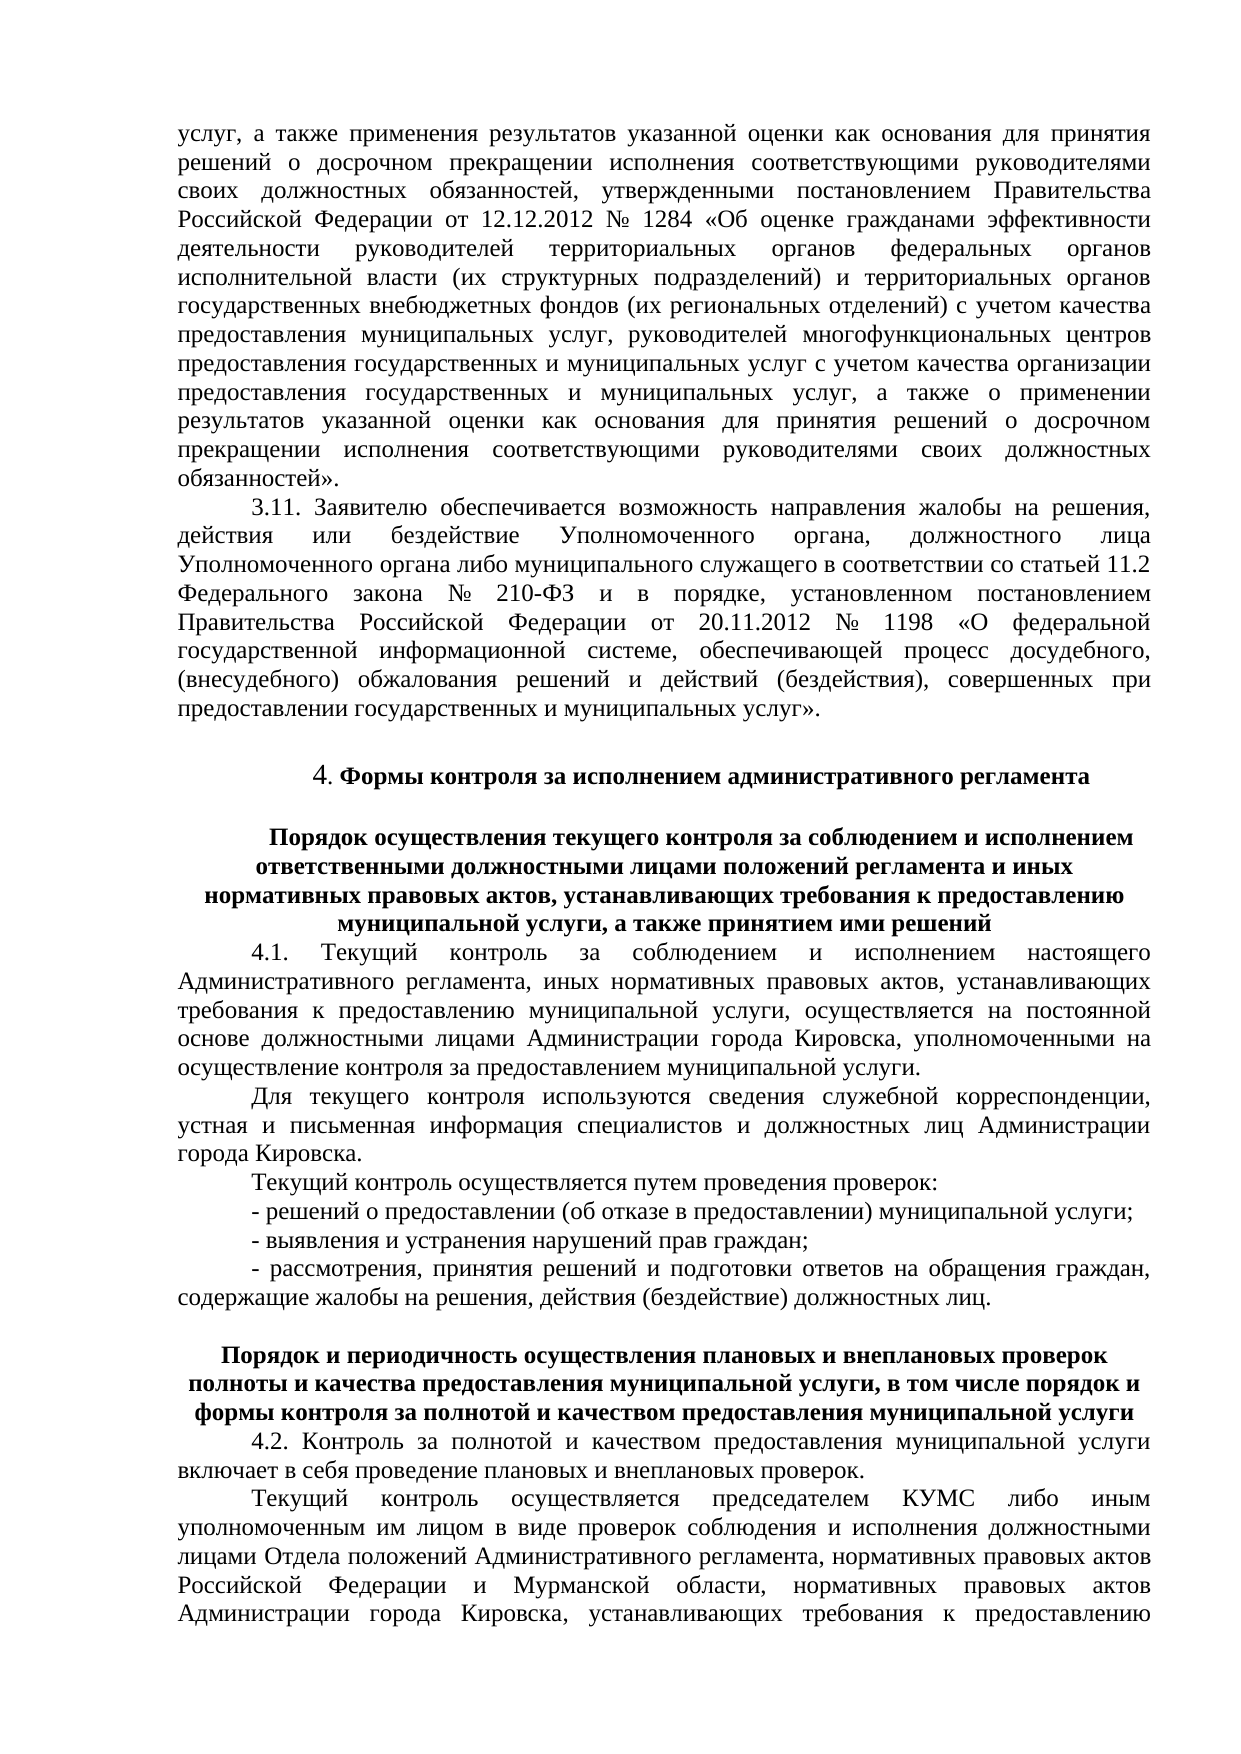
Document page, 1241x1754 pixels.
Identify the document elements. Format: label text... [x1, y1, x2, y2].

text 4.2. Контроль за полнотой и качеством предоставления муниципальной услуги включает в себя проведение плановых и внеплановых проверок. [177, 1426, 1152, 1483]
text Порядок и периодичность осуществления плановых и внеплановых проверок полноты и качества предоставления муниципальной услуги, в том числе порядок и формы контроля за полнотой и качеством предоставления муниципальной услуги [177, 1340, 1152, 1426]
text 4. Формы контроля за исполнением административного регламента [177, 757, 1152, 791]
text 3.11. Заявителю обеспечивается возможность направления жалобы на решения, действия или бездействие Уполномоченного органа, должностного лица Уполномоченного органа либо муниципального служащего в соответствии со статьей 11.2 Федерального закона № 210-ФЗ и в порядке, установленном постановлением Правительства Российской Федерации от 20.11.2012 № 1198 «О федеральной государственной информационной системе, обеспечивающей процесс досудебного, (внесудебного) обжалования решений и действий (бездействия), совершенных при предоставлении государственных и муниципальных услуг». [177, 492, 1152, 722]
text 4.1. Текущий контроль за соблюдением и исполнением настоящего Административного регламента, иных нормативных правовых актов, устанавливающих требования к предоставлению муниципальной услуги, осуществляется на постоянной основе должностными лицами Администрации города Кировска, уполномоченными на осуществление контроля за предоставлением муниципальной услуги. [177, 937, 1152, 1081]
text - решений о предоставлении (об отказе в предоставлении) муниципальной услуги; [177, 1196, 1152, 1225]
text Текущий контроль осуществляется путем проведения проверок: [177, 1167, 1152, 1196]
text - рассмотрения, принятия решений и подготовки ответов на обращения граждан, содержащие жалобы на решения, действия (бездействие) должностных лиц. [177, 1253, 1152, 1311]
text Для текущего контроля используются сведения служебной корреспонденции, устная и письменная информация специалистов и должностных лиц Администрации города Кировска. [177, 1081, 1152, 1167]
text Порядок осуществления текущего контроля за соблюдением и исполнением ответственными должностными лицами положений регламента и иных нормативных правовых актов, устанавливающих требования к предоставлению муниципальной услуги, а также принятием ими решений [177, 822, 1152, 937]
text - выявления и устранения нарушений прав граждан; [177, 1225, 1152, 1253]
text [177, 1483, 1152, 1627]
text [177, 118, 1152, 492]
